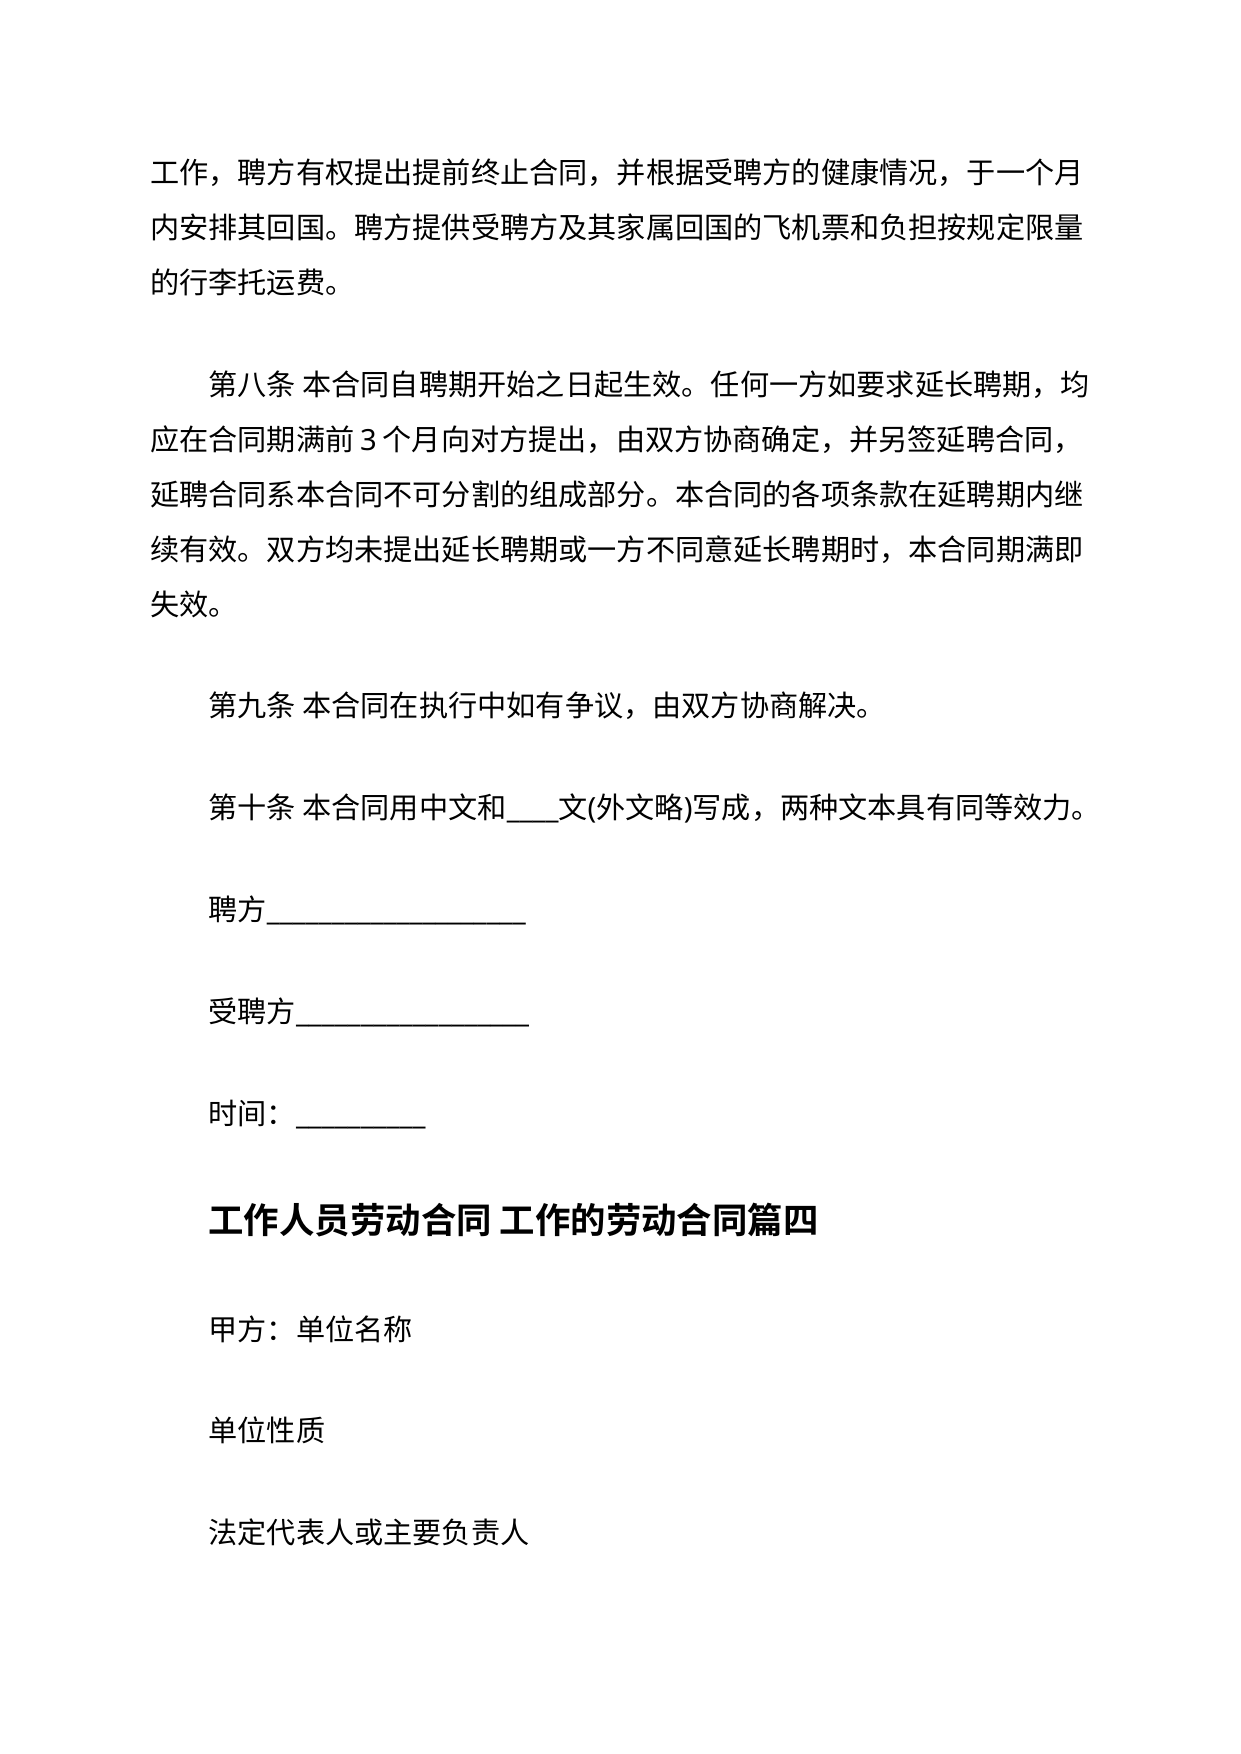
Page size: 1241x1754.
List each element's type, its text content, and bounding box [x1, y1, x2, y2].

text 甲方：单位名称 [150, 1306, 1090, 1348]
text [150, 150, 1090, 302]
text 聘方____________________ [150, 887, 1090, 929]
text 工作人员劳动合同 工作的劳动合同篇四 [150, 1193, 1090, 1244]
text 第十条 本合同用中文和____文(外文略)写成，两种文本具有同等效力。 [150, 785, 1090, 827]
text 第八条 本合同自聘期开始之日起生效。任何一方如要求延长聘期，均应在合同期满前3个月向对方提出，由双方协商确定，并另签延聘合同，延聘合同系本合同不可分割的组成部分。本合同的各项条款在延聘期内继续有效。双方均未提出延长聘期或一方不同意延长聘期时，本合同期满即失效。 [150, 362, 1090, 623]
text 受聘方__________________ [150, 989, 1090, 1031]
text 时间：__________ [150, 1091, 1090, 1133]
text 单位性质 [150, 1408, 1090, 1450]
text 法定代表人或主要负责人 [150, 1510, 1090, 1552]
text 第九条 本合同在执行中如有争议，由双方协商解决。 [150, 683, 1090, 725]
